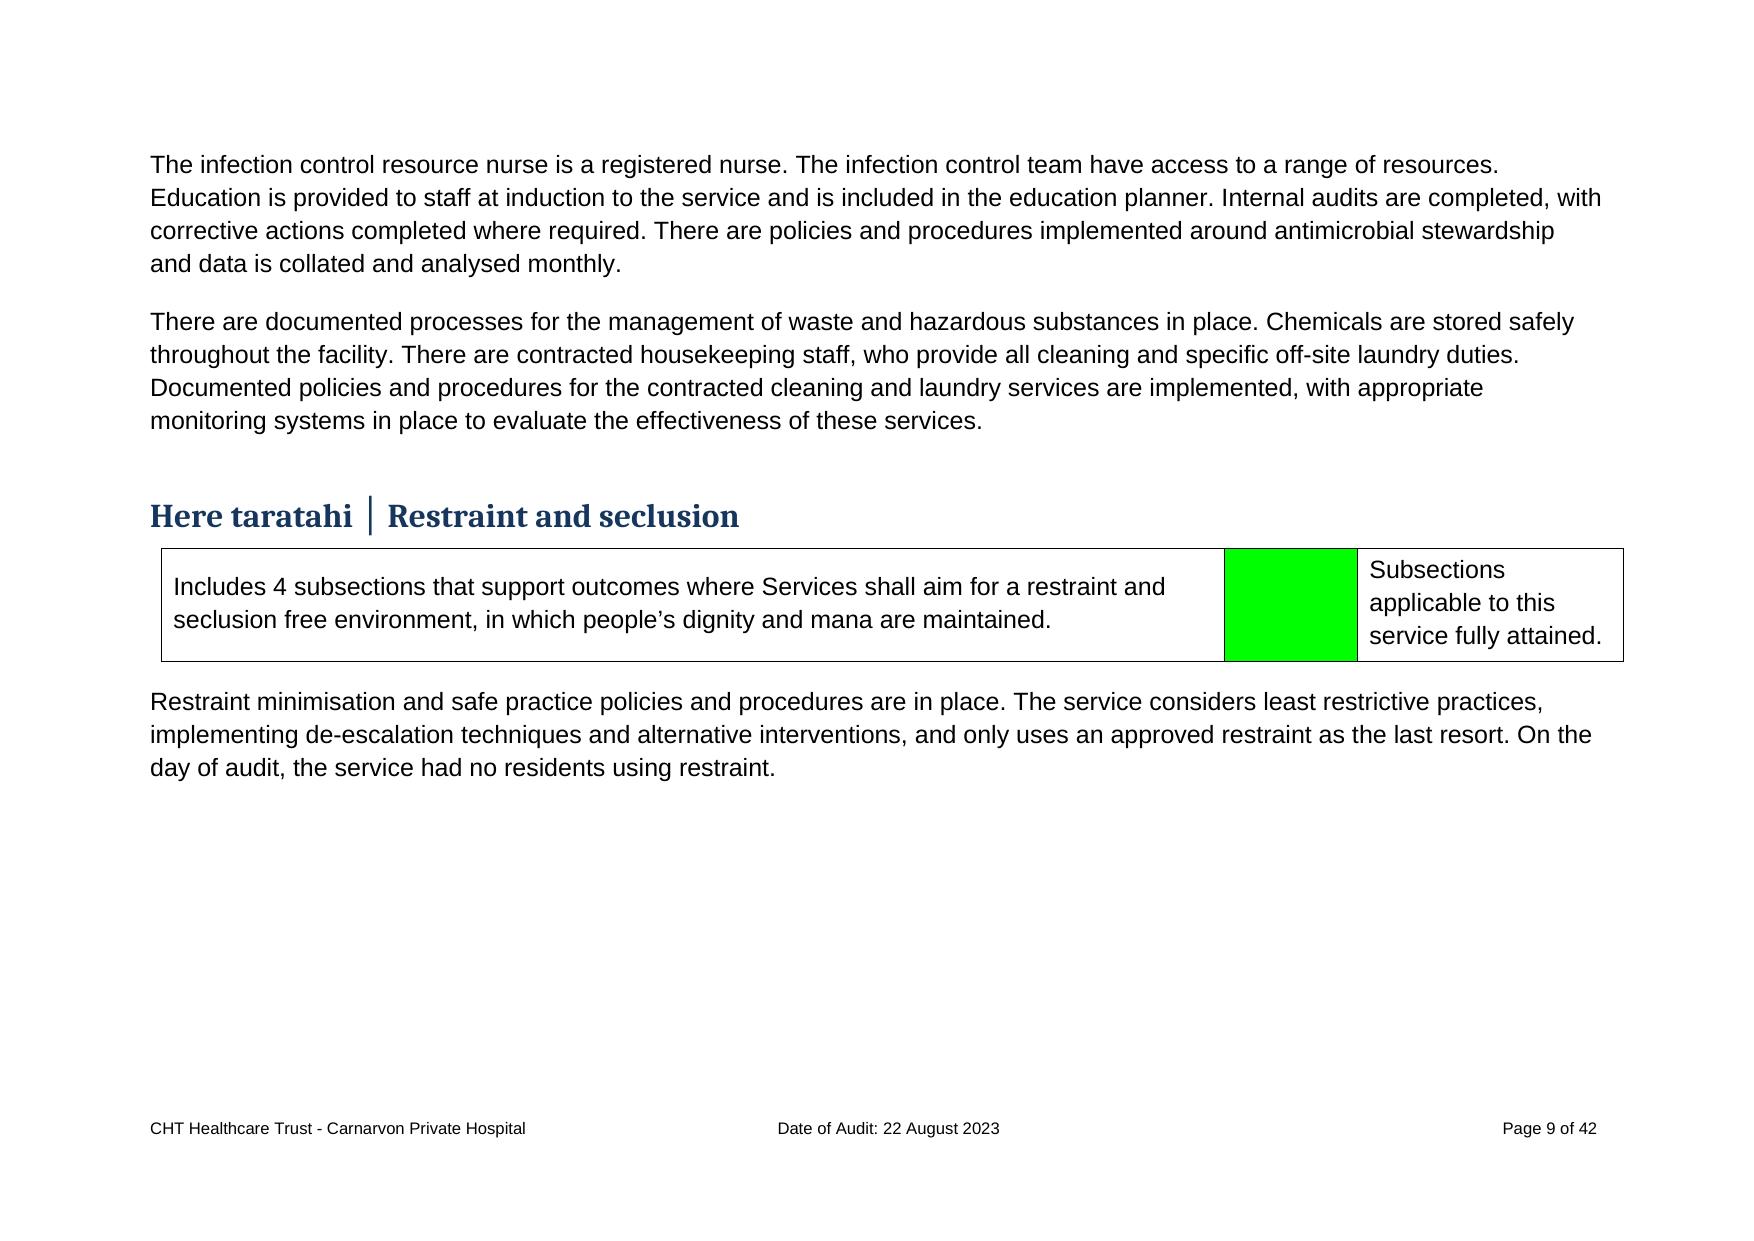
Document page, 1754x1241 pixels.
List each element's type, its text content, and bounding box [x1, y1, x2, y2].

subtitle Here taratahi │ Restraint and seclusion [150, 497, 1604, 536]
text The infection control resource nurse is a registered nurse. The infection control team have access to a range of resources. Education is provided to staff at induction to the service and is included in the education planner. Internal audits are completed, with corrective actions completed where required. There are policies and procedures implemented around antimicrobial stewardship and data is collated and analysed monthly. [150, 150, 1604, 278]
text There are documented processes for the management of waste and hazardous substances in place. Chemicals are stored safely throughout the facility. There are contracted housekeeping staff, who provide all cleaning and specific off-site laundry duties. Documented policies and procedures for the contracted cleaning and laundry services are implemented, with appropriate monitoring systems in place to evaluate the effectiveness of these services. [150, 307, 1604, 435]
text Restraint minimisation and safe practice policies and procedures are in place. The service considers least restrictive practices, implementing de-escalation techniques and alternative interventions, and only uses an approved restraint as the last resort. On the day of audit, the service had no residents using restraint. [150, 687, 1604, 781]
table_header Subsections applicable to this service fully attained. [1358, 549, 1623, 661]
table_header Includes 4 subsections that support outcomes where Services shall aim for a restraint and seclusion free environment, in which people’s dignity and mana are maintained. [162, 549, 1224, 661]
table_header [1225, 549, 1357, 661]
